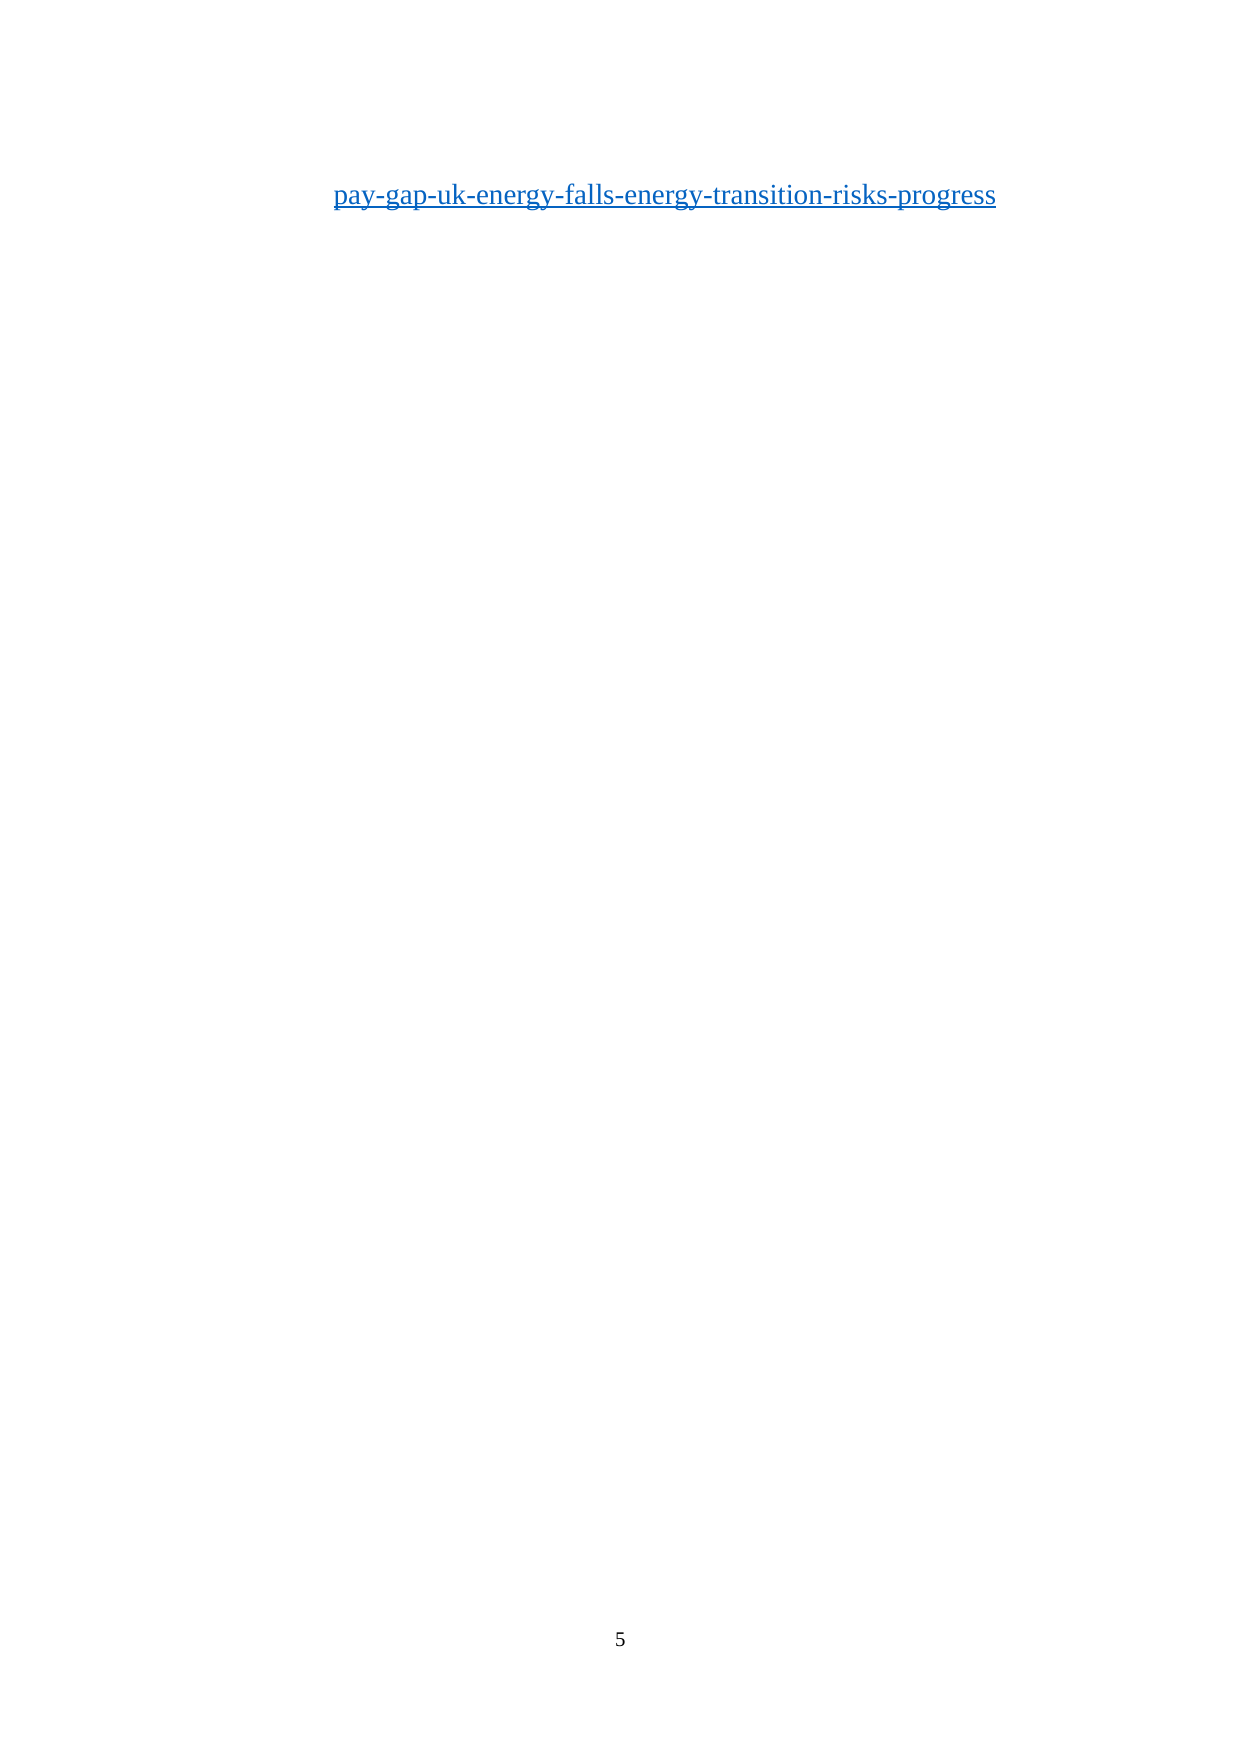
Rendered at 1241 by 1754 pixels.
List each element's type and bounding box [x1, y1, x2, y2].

text [187, 164, 1053, 214]
